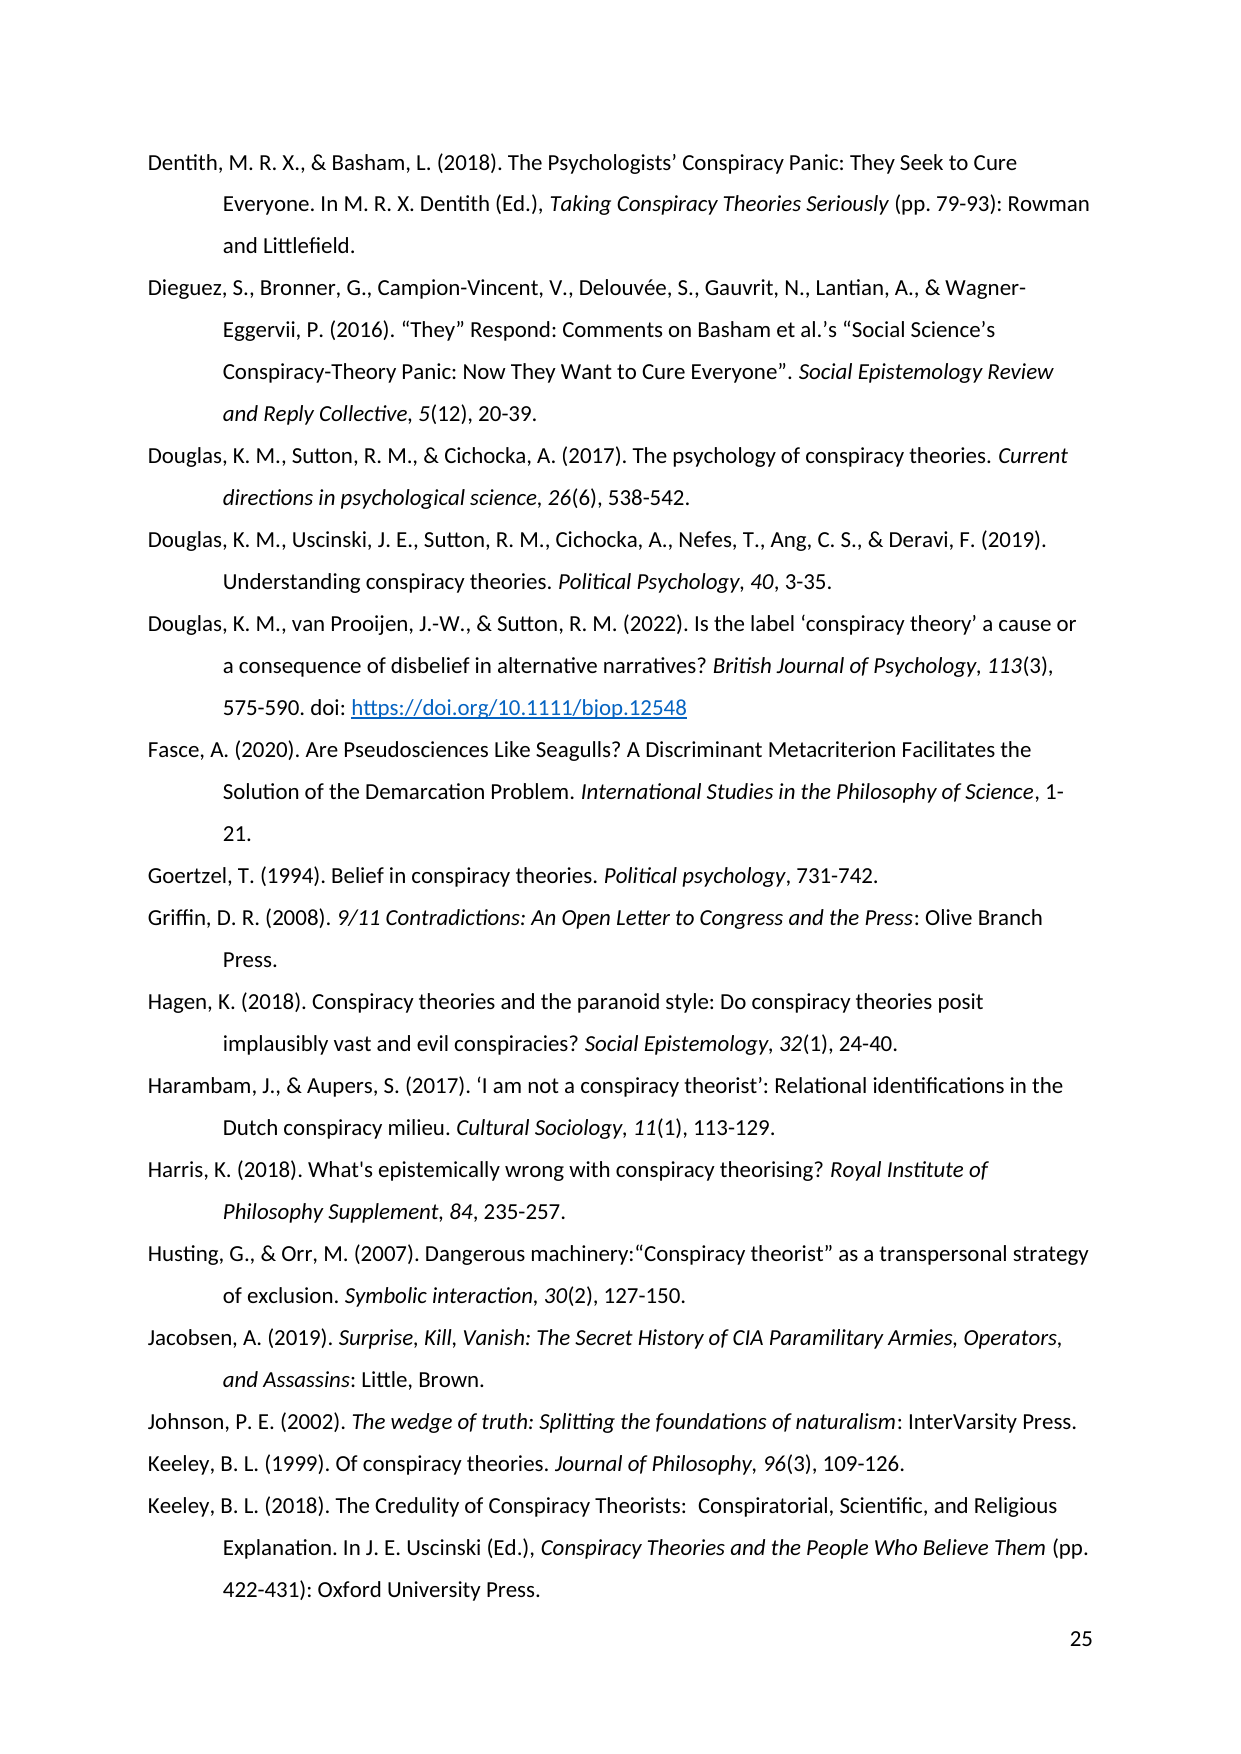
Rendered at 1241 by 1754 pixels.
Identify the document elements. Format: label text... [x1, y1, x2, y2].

text Dentith, M. R. X., & Basham, L. (2018). The Psychologists’ Conspiracy Panic: They Seek to Cure Everyone. In M. R. X. Dentith (Ed.), Taking Conspiracy Theories Seriously (pp. 79-93): Rowman and Littlefield. [148, 148, 1093, 259]
text Hagen, K. (2018). Conspiracy theories and the paranoid style: Do conspiracy theories posit implausibly vast and evil conspiracies? Social Epistemology, 32(1), 24-40. [148, 987, 1093, 1057]
text Douglas, K. M., Sutton, R. M., & Cichocka, A. (2017). The psychology of conspiracy theories. Current directions in psychological science, 26(6), 538-542. [148, 441, 1093, 511]
text Fasce, A. (2020). Are Pseudosciences Like Seagulls? A Discriminant Metacriterion Facilitates the Solution of the Demarcation Problem. International Studies in the Philosophy of Science, 1-21. [148, 735, 1093, 847]
text Harambam, J., & Aupers, S. (2017). ‘I am not a conspiracy theorist’: Relational identifications in the Dutch conspiracy milieu. Cultural Sociology, 11(1), 113-129. [148, 1071, 1093, 1141]
text Keeley, B. L. (2018). The Credulity of Conspiracy Theorists: Conspiratorial, Scientific, and Religious Explanation. In J. E. Uscinski (Ed.), Conspiracy Theories and the People Who Believe Them (pp. 422-431): Oxford University Press. [148, 1491, 1093, 1603]
text Jacobsen, A. (2019). Surprise, Kill, Vanish: The Secret History of CIA Paramilitary Armies, Operators, and Assassins: Little, Brown. [148, 1323, 1093, 1393]
text Keeley, B. L. (1999). Of conspiracy theories. Journal of Philosophy, 96(3), 109-126. [148, 1449, 1093, 1477]
text Griffin, D. R. (2008). 9/11 Contradictions: An Open Letter to Congress and the Press: Olive Branch Press. [148, 903, 1093, 973]
text Douglas, K. M., Uscinski, J. E., Sutton, R. M., Cichocka, A., Nefes, T., Ang, C. S., & Deravi, F. (2019). Understanding conspiracy theories. Political Psychology, 40, 3-35. [148, 525, 1093, 595]
text Dieguez, S., Bronner, G., Campion-Vincent, V., Delouvée, S., Gauvrit, N., Lantian, A., & Wagner-Eggervii, P. (2016). “They” Respond: Comments on Basham et al.’s “Social Science’s Conspiracy-Theory Panic: Now They Want to Cure Everyone”. Social Epistemology Review and Reply Collective, 5(12), 20-39. [148, 273, 1093, 427]
text Douglas, K. M., van Prooijen, J.-W., & Sutton, R. M. (2022). Is the label ‘conspiracy theory’ a cause or a consequence of disbelief in alternative narratives? British Journal of Psychology, 113(3), 575-590. doi: https://doi.org/10.1111/bjop.12548 [148, 609, 1093, 721]
text Husting, G., & Orr, M. (2007). Dangerous machinery:“Conspiracy theorist” as a transpersonal strategy of exclusion. Symbolic interaction, 30(2), 127-150. [148, 1239, 1093, 1309]
text Harris, K. (2018). What's epistemically wrong with conspiracy theorising? Royal Institute of Philosophy Supplement, 84, 235-257. [148, 1155, 1093, 1225]
text Goertzel, T. (1994). Belief in conspiracy theories. Political psychology, 731-742. [148, 861, 1093, 889]
text Johnson, P. E. (2002). The wedge of truth: Splitting the foundations of naturalism: InterVarsity Press. [148, 1407, 1093, 1435]
